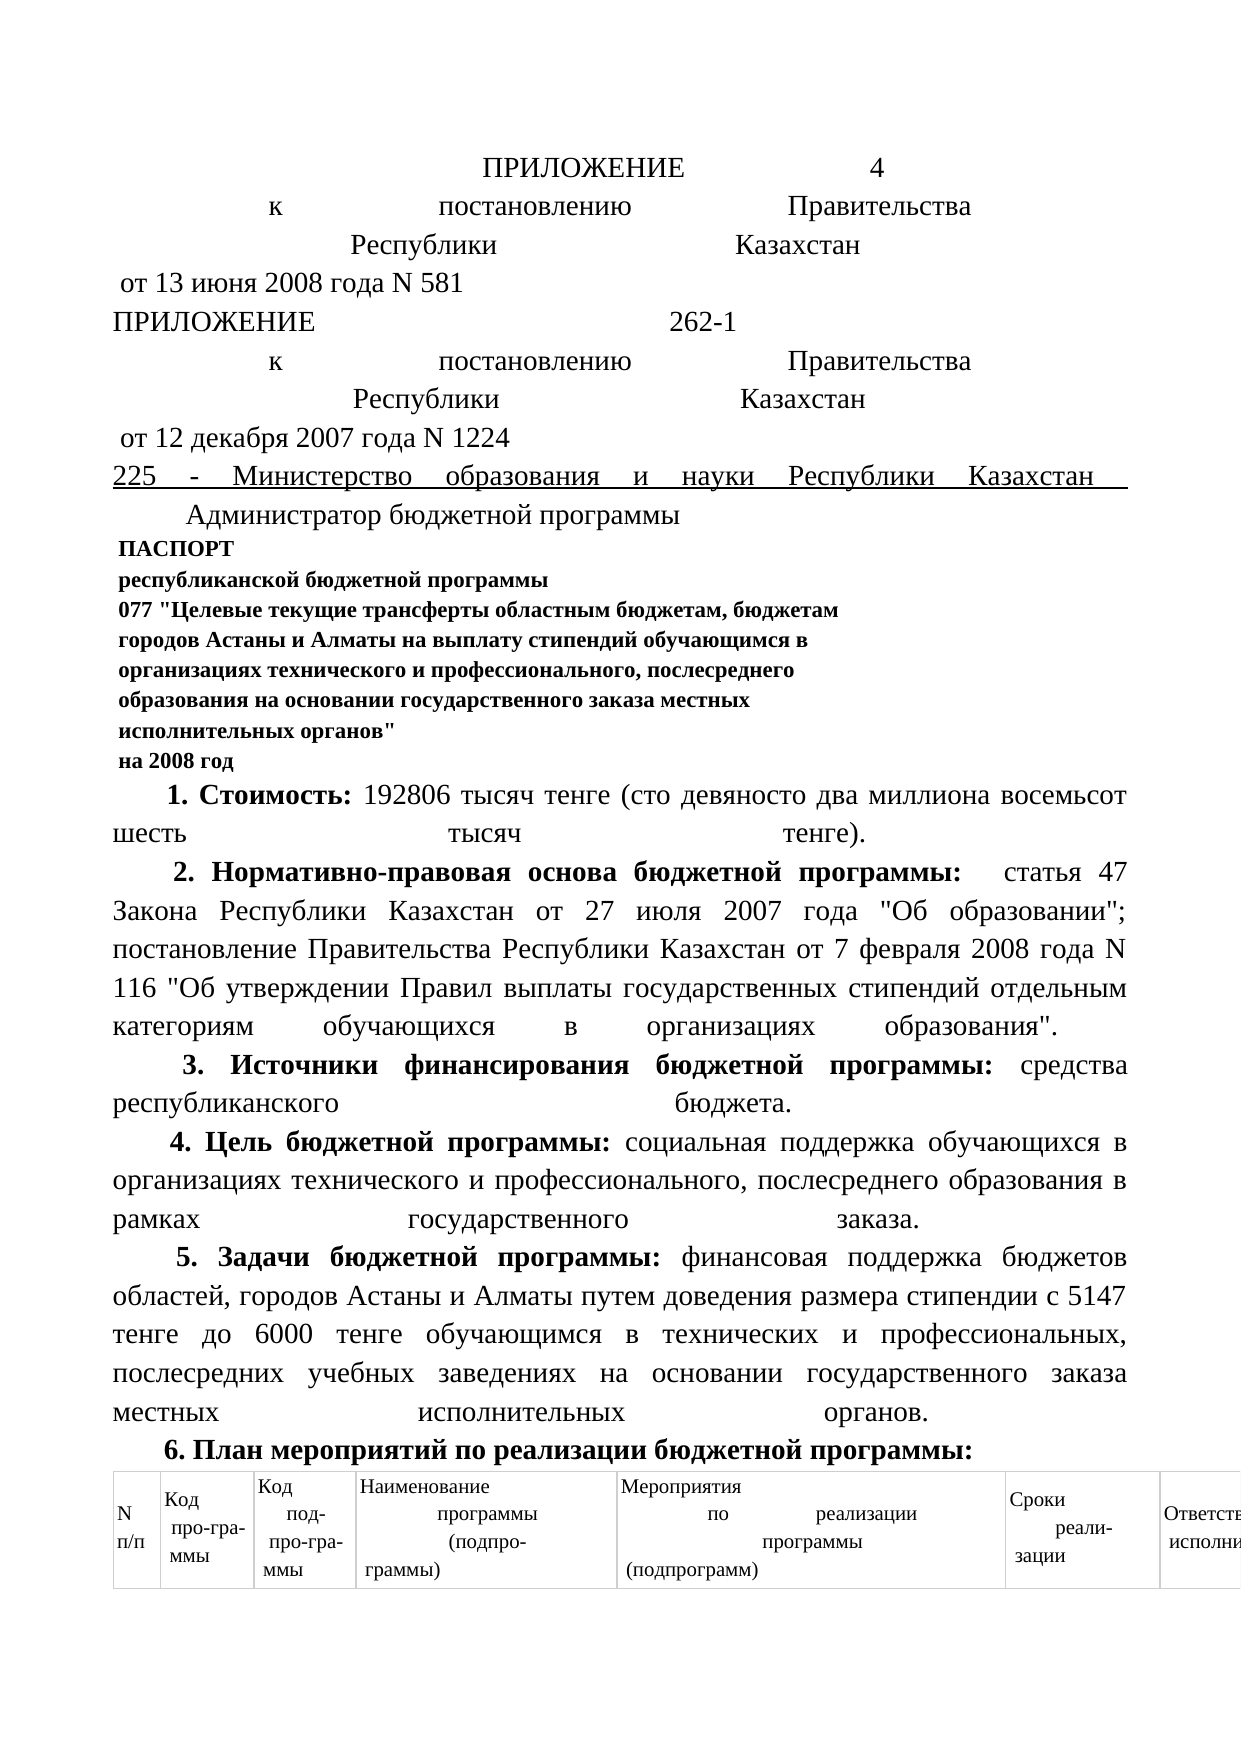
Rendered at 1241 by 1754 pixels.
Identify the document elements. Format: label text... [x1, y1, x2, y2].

table_header Мероприятия по реализации программы (подпрограмм) [618, 1472, 1005, 1588]
text ПАСПОРТ республиканской бюджетной программы 077 "Целевые текущие трансферты областным бюджетам, бюджетам городов Астаны и Алматы на выплату стипендий обучающимся в организациях технического и профессионального, послесреднего образования на основании государственного заказа местных исполнительных органов" на 2008 год [112, 535, 1128, 773]
table_header Сроки реали- зации [1006, 1472, 1159, 1588]
table_header Ответственные исполнители [1161, 1472, 1240, 1588]
table_header Наименование программы (подпро- граммы) [357, 1472, 616, 1588]
table_header Код про-гра- ммы [161, 1472, 253, 1588]
text 225 - Министерство образования и науки Республики Казахстан Администратор бюджетной программы [112, 488, 1128, 530]
text ПРИЛОЖЕНИЕ 4 к постановлению Правительства Республики Казахстан от 13 июня 2008 года N 581 [112, 150, 1128, 299]
table_header N п/п [114, 1472, 160, 1588]
text 225 - Министерство образования и науки Республики Казахстан Администратор бюджетной программы [112, 458, 1128, 487]
text 1. Стоимость: 192806 тысяч тенге (сто девяносто два миллиона восемьсот шесть тысяч тенге). 2. Нормативно-правовая основа бюджетной программы: статья 47 Закона Республики Казахстан от 27 июля 2007 года "Об образовании"; постановление Правительства Республики Казахстан от 7 февраля 2008 года N 116 "Об утверждении Правил выплаты государственных стипендий отдельным категориям обучающихся в организациях образования". 3. Источники финансирования бюджетной программы: средства республиканского бюджета. 4. Цель бюджетной программы: социальная поддержка обучающихся в организациях технического и профессионального, послесреднего образования в рамках государственного заказа. 5. Задачи бюджетной программы: финансовая поддержка бюджетов областей, городов Астаны и Алматы путем доведения размера стипендии с 5147 тенге до 6000 тенге обучающимся в технических и профессиональных, послесредних учебных заведениях на основании государственного заказа местных исполнительных органов. 6. План мероприятий по реализации бюджетной программы: [112, 777, 1128, 1466]
table_header Код под- про-гра- ммы [255, 1472, 355, 1588]
text ПРИЛОЖЕНИЕ 262-1 к постановлению Правительства Республики Казахстан от 12 декабря 2007 года N 1224 [112, 304, 1128, 453]
